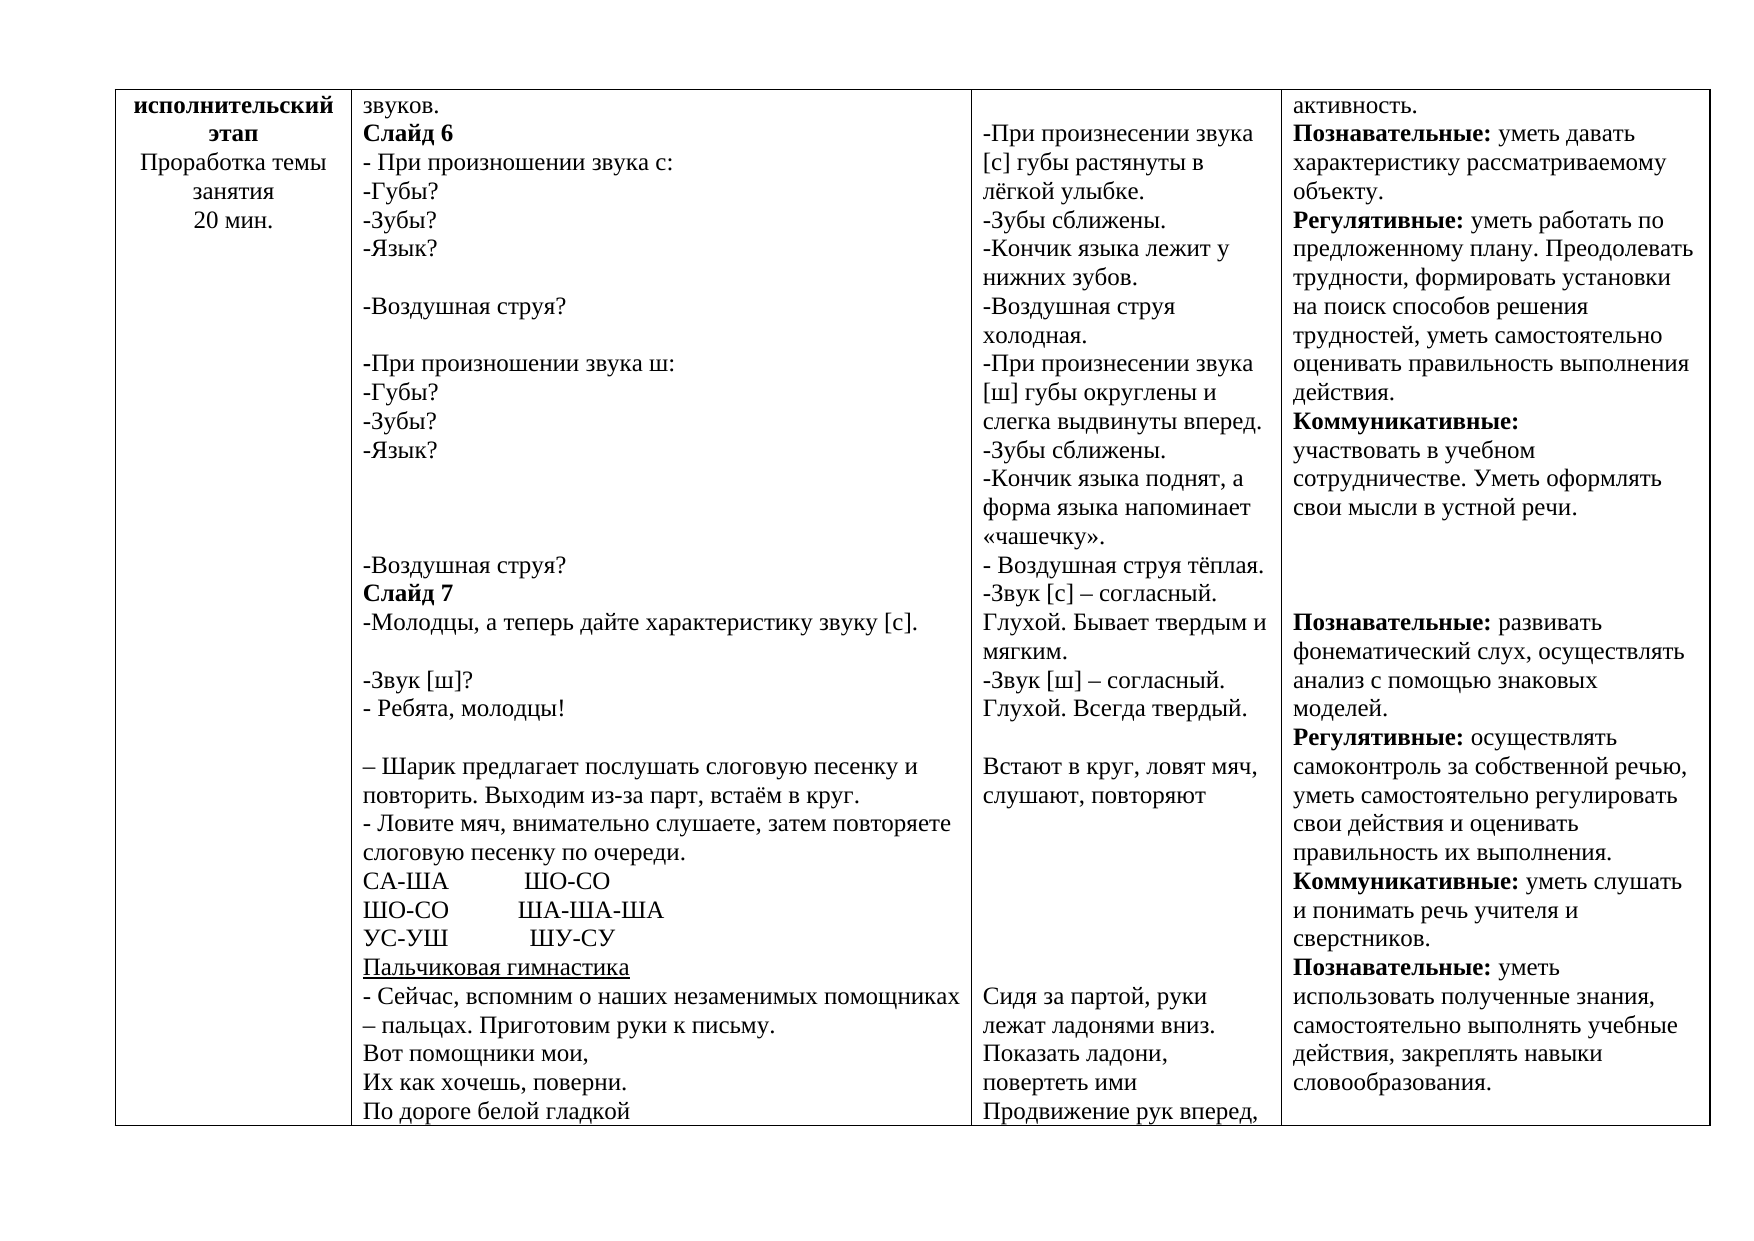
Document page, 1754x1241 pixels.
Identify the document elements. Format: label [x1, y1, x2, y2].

table_cell [352, 90, 971, 1125]
table_cell [1282, 90, 1709, 1125]
table_cell [972, 90, 1281, 1125]
table_cell [116, 90, 351, 1125]
